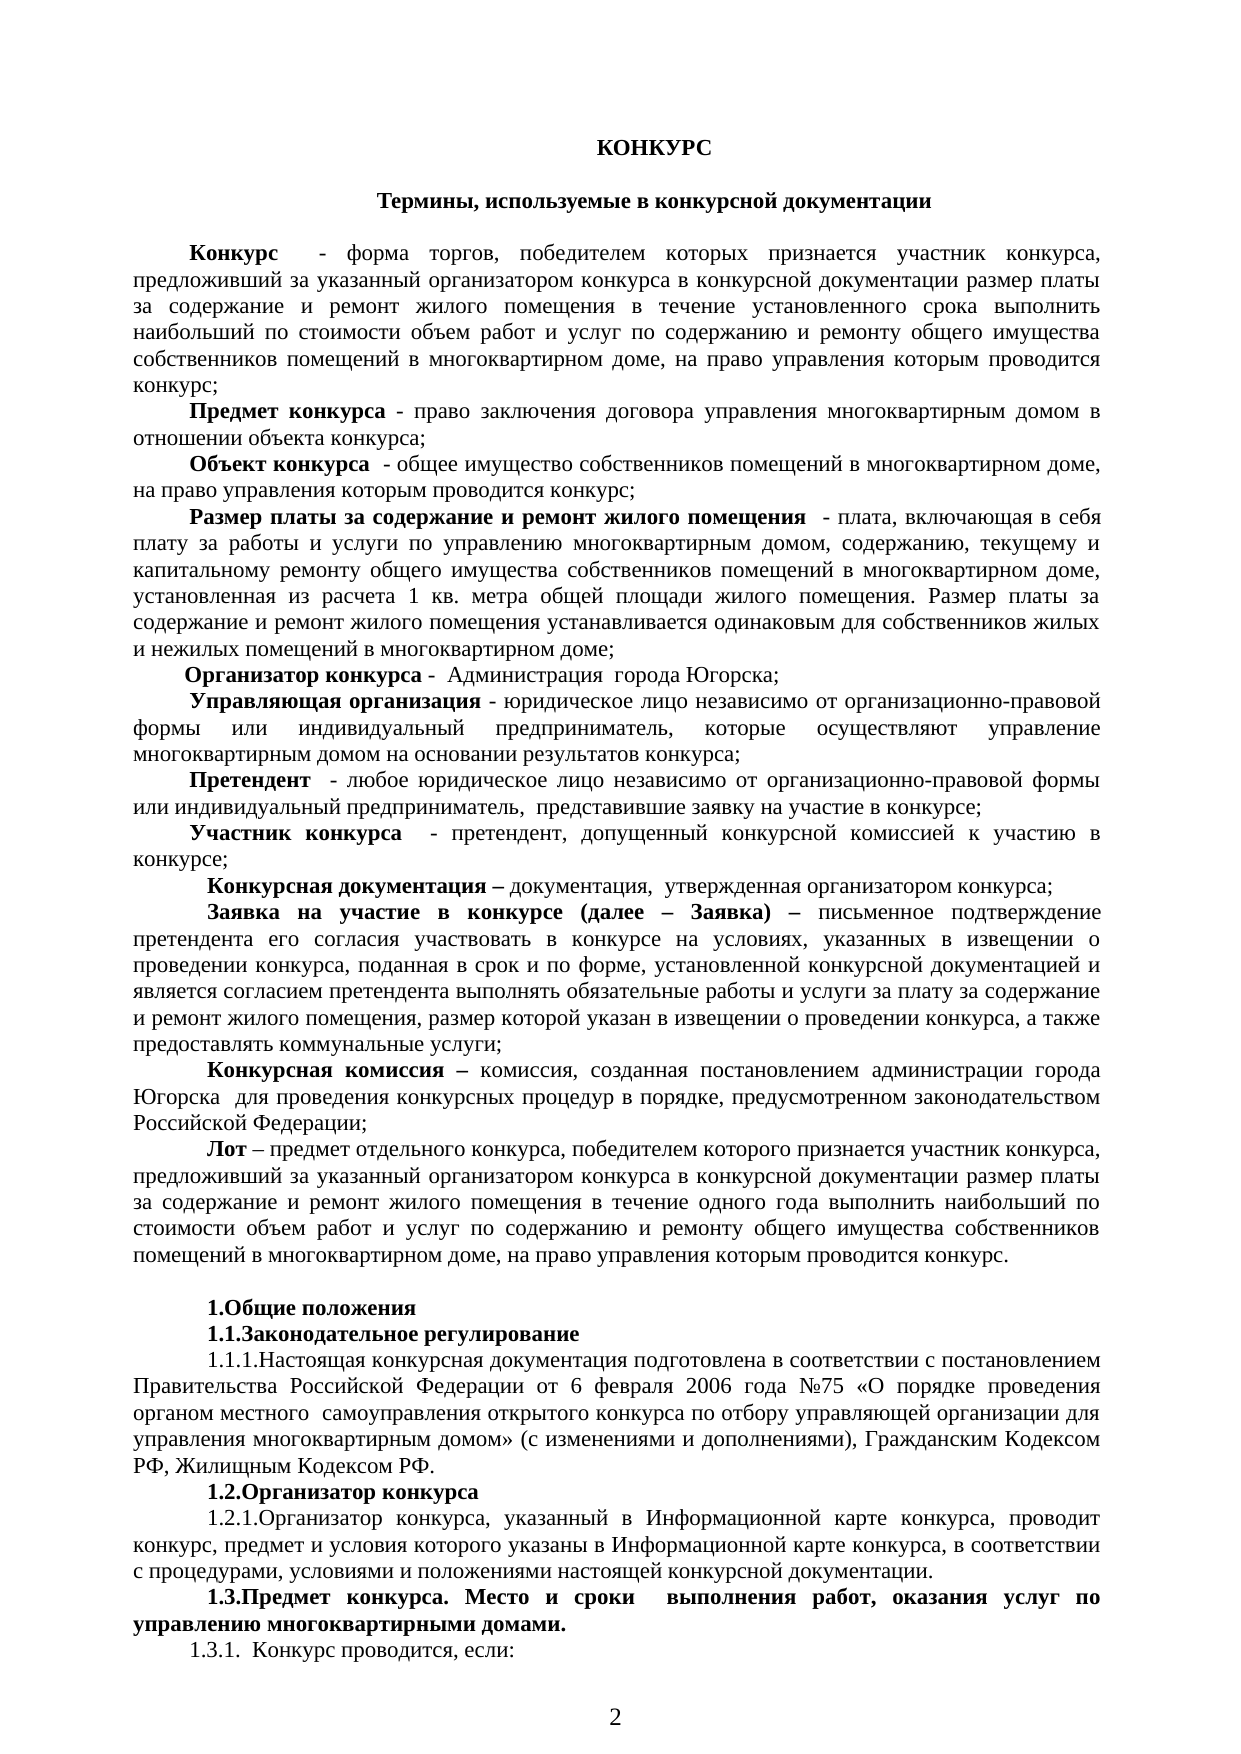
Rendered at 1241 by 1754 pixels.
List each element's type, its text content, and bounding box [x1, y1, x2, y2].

text 1.3.Предмет конкурса. Место и сроки выполнения работ, оказания услуг по управлению многоквартирными домами. [133, 1583, 1102, 1636]
text Конкурсная документация – документация, утвержденная организатором конкурса; [133, 872, 1102, 898]
text Организатор конкурса - Администрация города Югорска; [133, 661, 1102, 687]
text Объект конкурса - общее имущество собственников помещений в многоквартирном доме, на право управления которым проводится конкурс; [133, 450, 1102, 503]
text 1.1.Законодательное регулирование [133, 1320, 1102, 1346]
text Конкурсная комиссия – комиссия, созданная постановлением администрации города Югорска для проведения конкурсных процедур в порядке, предусмотренном законодательством Российской Федерации; [133, 1056, 1102, 1135]
text 1.2.1.Организатор конкурса, указанный в Информационной карте конкурса, проводит конкурс, предмет и условия которого указаны в Информационной карте конкурса, в соответствии с процедурами, условиями и положениями настоящей конкурсной документации. [133, 1504, 1102, 1583]
text 1.Общие положения [133, 1293, 1102, 1320]
text Участник конкурса - претендент, допущенный конкурсной комиссией к участию в конкурсе; [133, 819, 1102, 872]
text 1.2.Организатор конкурса [133, 1478, 1102, 1504]
text Заявка на участие в конкурсе (далее – Заявка) – письменное подтверждение претендента его согласия участвовать в конкурсе на условиях, указанных в извещении о проведении конкурса, поданная в срок и по форме, установленной конкурсной документацией и является согласием претендента выполнять обязательные работы и услуги за плату за содержание и ремонт жилого помещения, размер которой указан в извещении о проведении конкурса, а также предоставлять коммунальные услуги; [133, 898, 1102, 1056]
text Конкурс - форма торгов, победителем которых признается участник конкурса, предложивший за указанный организатором конкурса в конкурсной документации размер платы за содержание и ремонт жилого помещения в течение установленного срока выполнить наибольший по стоимости объем работ и услуг по содержанию и ремонту общего имущества собственников помещений в многоквартирном доме, на право управления которым проводится конкурс; [133, 239, 1102, 397]
text Лот – предмет отдельного конкурса, победителем которого признается участник конкурса, предложивший за указанный организатором конкурса в конкурсной документации размер платы за содержание и ремонт жилого помещения в течение одного года выполнить наибольший по стоимости объем работ и услуг по содержанию и ремонту общего имущества собственников помещений в многоквартирном доме, на право управления которым проводится конкурс. [133, 1135, 1102, 1267]
text Размер платы за содержание и ремонт жилого помещения - плата, включающая в себя плату за работы и услуги по управлению многоквартирным домом, содержанию, текущему и капитальному ремонту общего имущества собственников помещений в многоквартирном доме, установленная из расчета 1 кв. метра общей площади жилого помещения. Размер платы за содержание и ремонт жилого помещения устанавливается одинаковым для собственников жилых и нежилых помещений в многоквартирном доме; [133, 503, 1102, 661]
text 1.1.1.Настоящая конкурсная документация подготовлена в соответствии с постановлением Правительства Российской Федерации от 6 февраля 2006 года №75 «О порядке проведения органом местного самоуправления открытого конкурса по отбору управляющей организации для управления многоквартирным домом» (с изменениями и дополнениями), Гражданским Кодексом РФ, Жилищным Кодексом РФ. [133, 1346, 1102, 1478]
text Управляющая организация - юридическое лицо независимо от организационно-правовой формы или индивидуальный предприниматель, которые осуществляют управление многоквартирным домом на основании результатов конкурса; [133, 687, 1102, 766]
text 1.3.1. Конкурс проводится, если: [133, 1636, 1102, 1662]
text Предмет конкурса - право заключения договора управления многоквартирным домом в отношении объекта конкурса; [133, 397, 1102, 450]
text Претендент - любое юридическое лицо независимо от организационно-правовой формы или индивидуальный предприниматель, представившие заявку на участие в конкурсе; [133, 766, 1102, 819]
subtitle КОНКУРС [133, 134, 1102, 160]
subtitle Термины, используемые в конкурсной документации [133, 187, 1102, 213]
